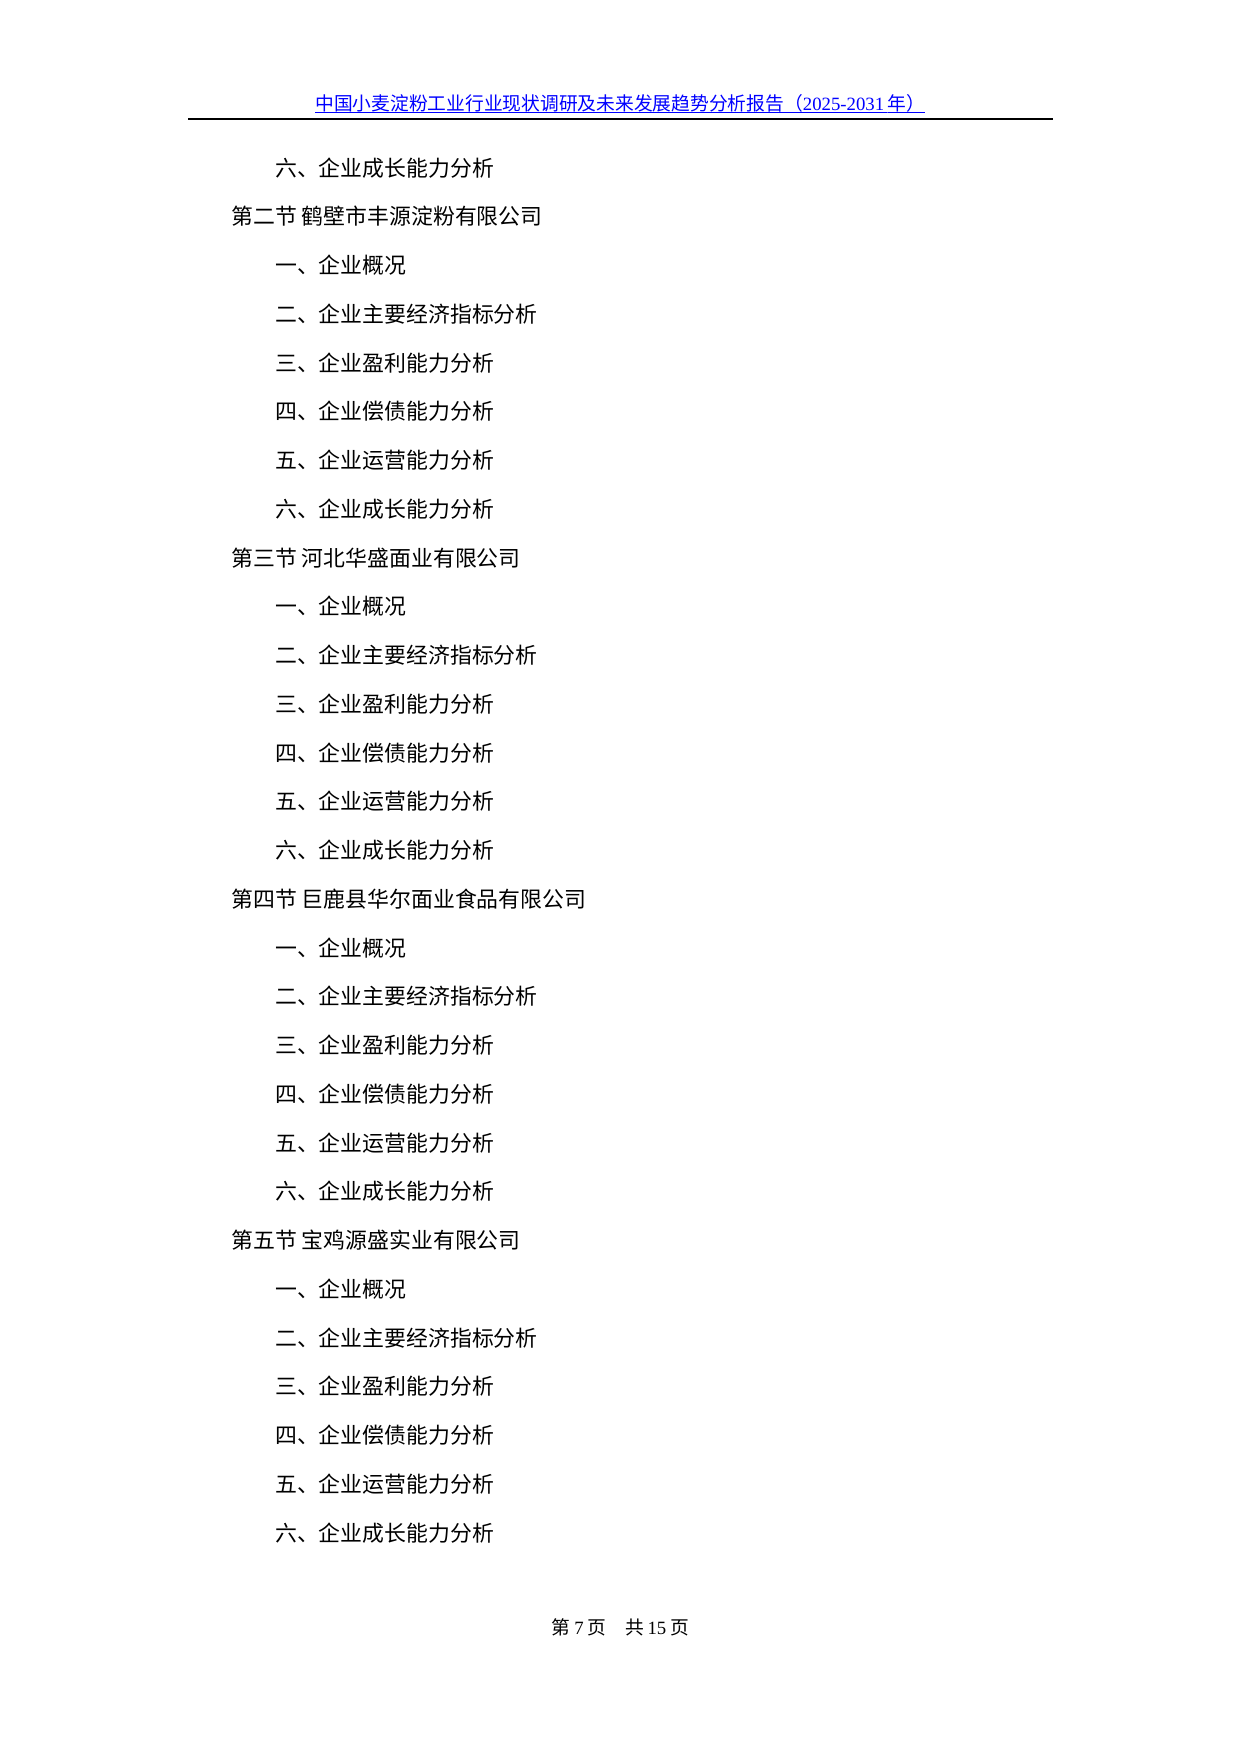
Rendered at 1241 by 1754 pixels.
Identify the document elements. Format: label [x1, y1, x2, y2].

text [187, 150, 1053, 1548]
